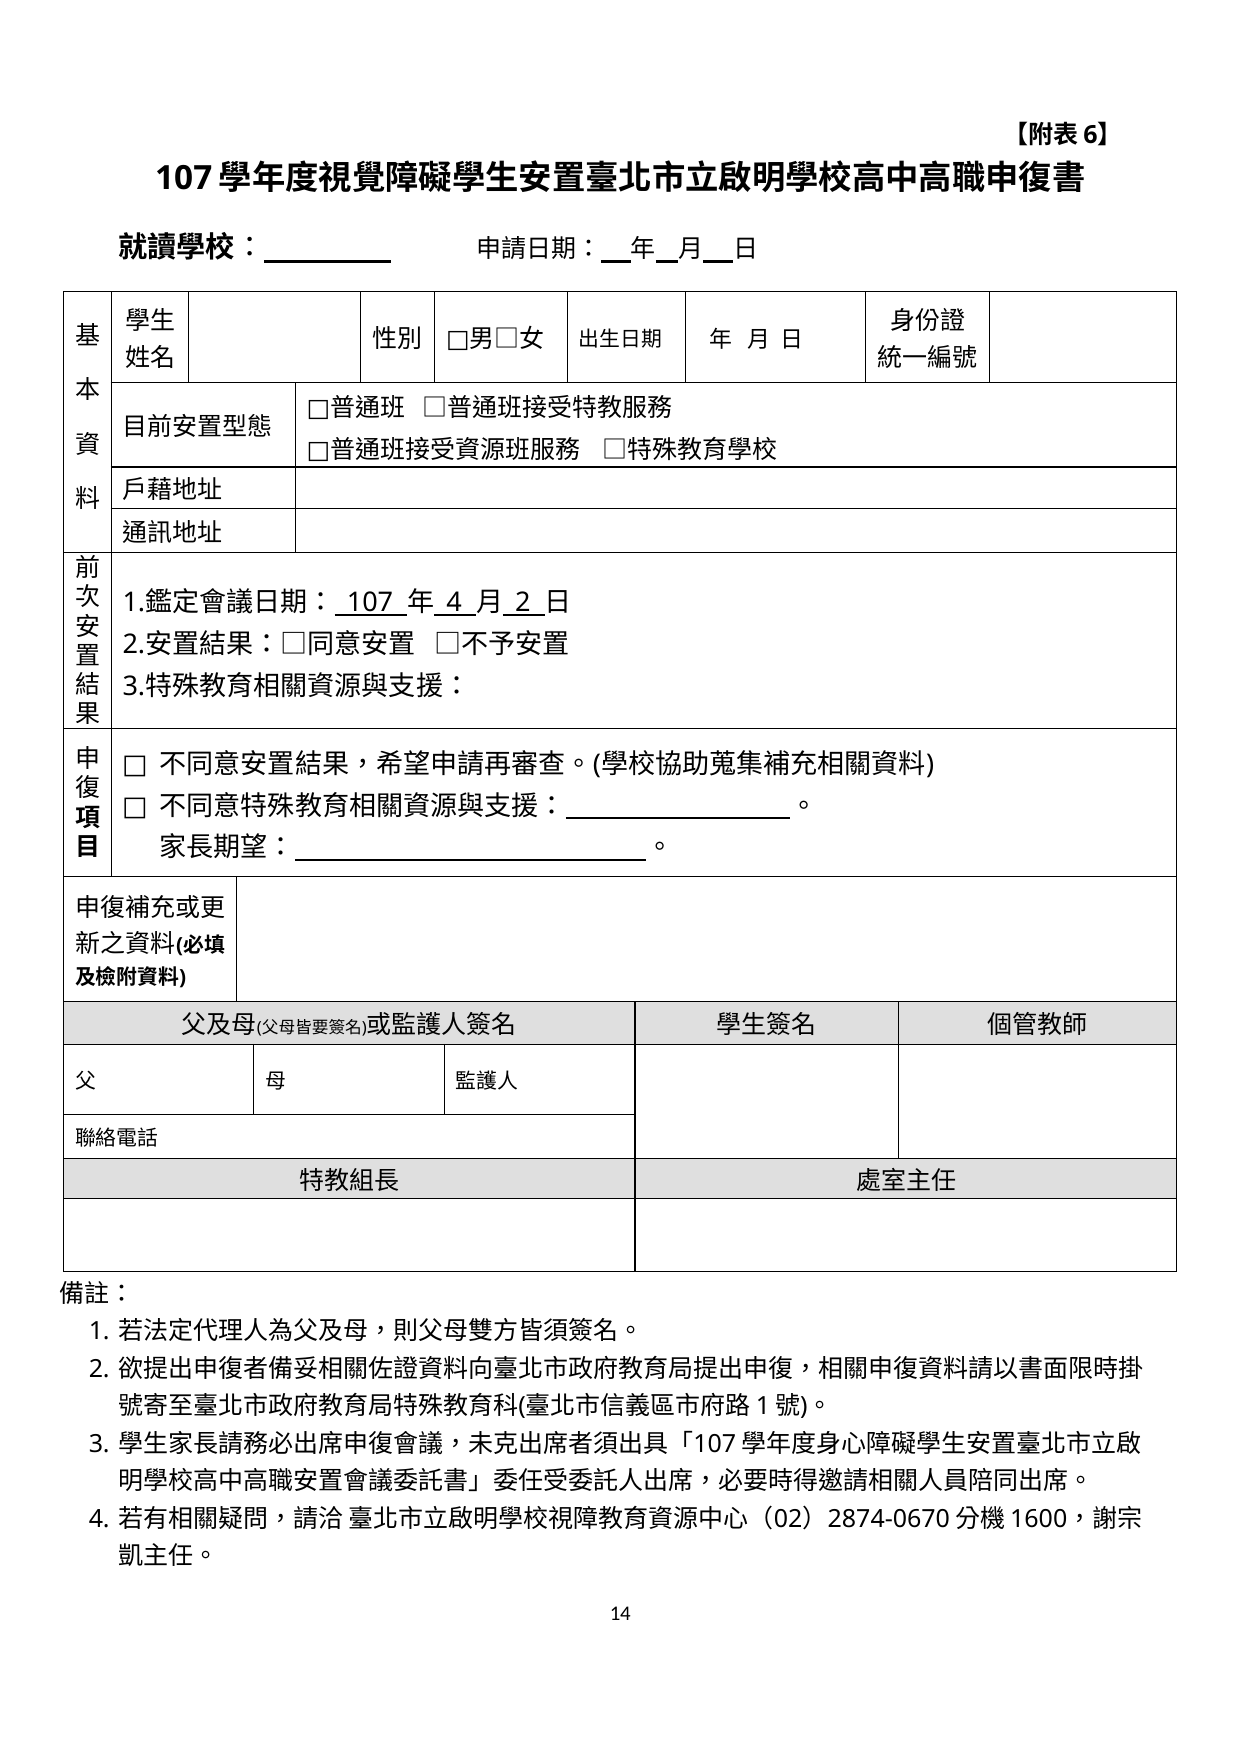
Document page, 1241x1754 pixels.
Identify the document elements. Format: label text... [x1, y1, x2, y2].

table_cell 戶藉地址 [112, 468, 295, 508]
text 就讀學校： 申請日期： 年 月 日 [118, 224, 1122, 266]
table_header 基本資料 [64, 292, 111, 552]
table_cell 父及母(父母皆要簽名)或監護人簽名 [64, 1002, 634, 1044]
table_header [990, 292, 1176, 382]
table_cell [636, 1199, 1176, 1271]
table_cell [296, 509, 1176, 552]
table_header 年 月 日 [686, 292, 865, 382]
table_cell 聯絡電話 [64, 1115, 634, 1158]
table_header 性別 [361, 292, 434, 382]
table_cell 目前安置型態 [112, 383, 295, 466]
table_cell 監護人 [445, 1045, 634, 1113]
table_cell 申復項目 [64, 729, 111, 876]
table_cell 學生簽名 [636, 1002, 898, 1044]
table_cell 1.鑑定會議日期： 107 年 4 月 2 日 2.安置結果：□同意安置 □不予安置 3.特殊教育相關資源與支援： [112, 553, 1176, 728]
table_cell 申復補充或更新之資料(必填及檢附資料) [64, 877, 236, 1001]
table_cell [899, 1045, 1176, 1158]
table_cell 前次安置結果 [64, 553, 111, 728]
list 若法定代理人為父及母，則父母雙方皆須簽名。 [88, 1309, 1122, 1347]
table_cell [64, 1199, 634, 1271]
table_cell 通訊地址 [112, 509, 295, 552]
table_header 身份證 統一編號 [866, 292, 989, 382]
list 欲提出申復者備妥相關佐證資料向臺北市政府教育局提出申復，相關申復資料請以書面限時掛號寄至臺北市政府教育局特殊教育科(臺北市信義區市府路1號)。 [88, 1347, 1166, 1422]
text 備註： [59, 1272, 1122, 1309]
table_cell 母 [254, 1045, 444, 1113]
table_cell 不同意安置結果，希望申請再審查。(學校協助蒐集補充相關資料) 不同意特殊教育相關資源與支援： 。 家長期望： 。 [112, 729, 1176, 876]
table_cell [296, 468, 1176, 508]
text 107學年度視覺障礙學生安置臺北市立啟明學校高中高職申復書 [118, 149, 1122, 199]
table_cell 處室主任 [636, 1159, 1176, 1198]
list 若有相關疑問，請洽 臺北市立啟明學校視障教育資源中心（02）2874-0670分機1600，謝宗凱主任。 [88, 1497, 1152, 1572]
table_cell 特教組長 [64, 1159, 634, 1198]
table_cell [636, 1045, 898, 1158]
table_header 學生 姓名 [112, 292, 188, 382]
table_cell [237, 877, 1176, 1001]
table_header □男□女 [435, 292, 567, 382]
list 學生家長請務必出席申復會議，未克出席者須出具「107學年度身心障礙學生安置臺北市立啟明學校高中高職安置會議委託書」委任受委託人出席，必要時得邀請相關人員陪同出席。 [88, 1422, 1152, 1497]
table_cell □普通班 □普通班接受特教服務 □普通班接受資源班服務 □特殊教育學校 [296, 383, 1176, 466]
table_header 出生日期 [568, 292, 685, 382]
table_cell 個管教師 [899, 1002, 1176, 1044]
table_cell 父 [64, 1045, 253, 1113]
table_header [189, 292, 360, 382]
text 【附表6】 [118, 118, 1122, 149]
